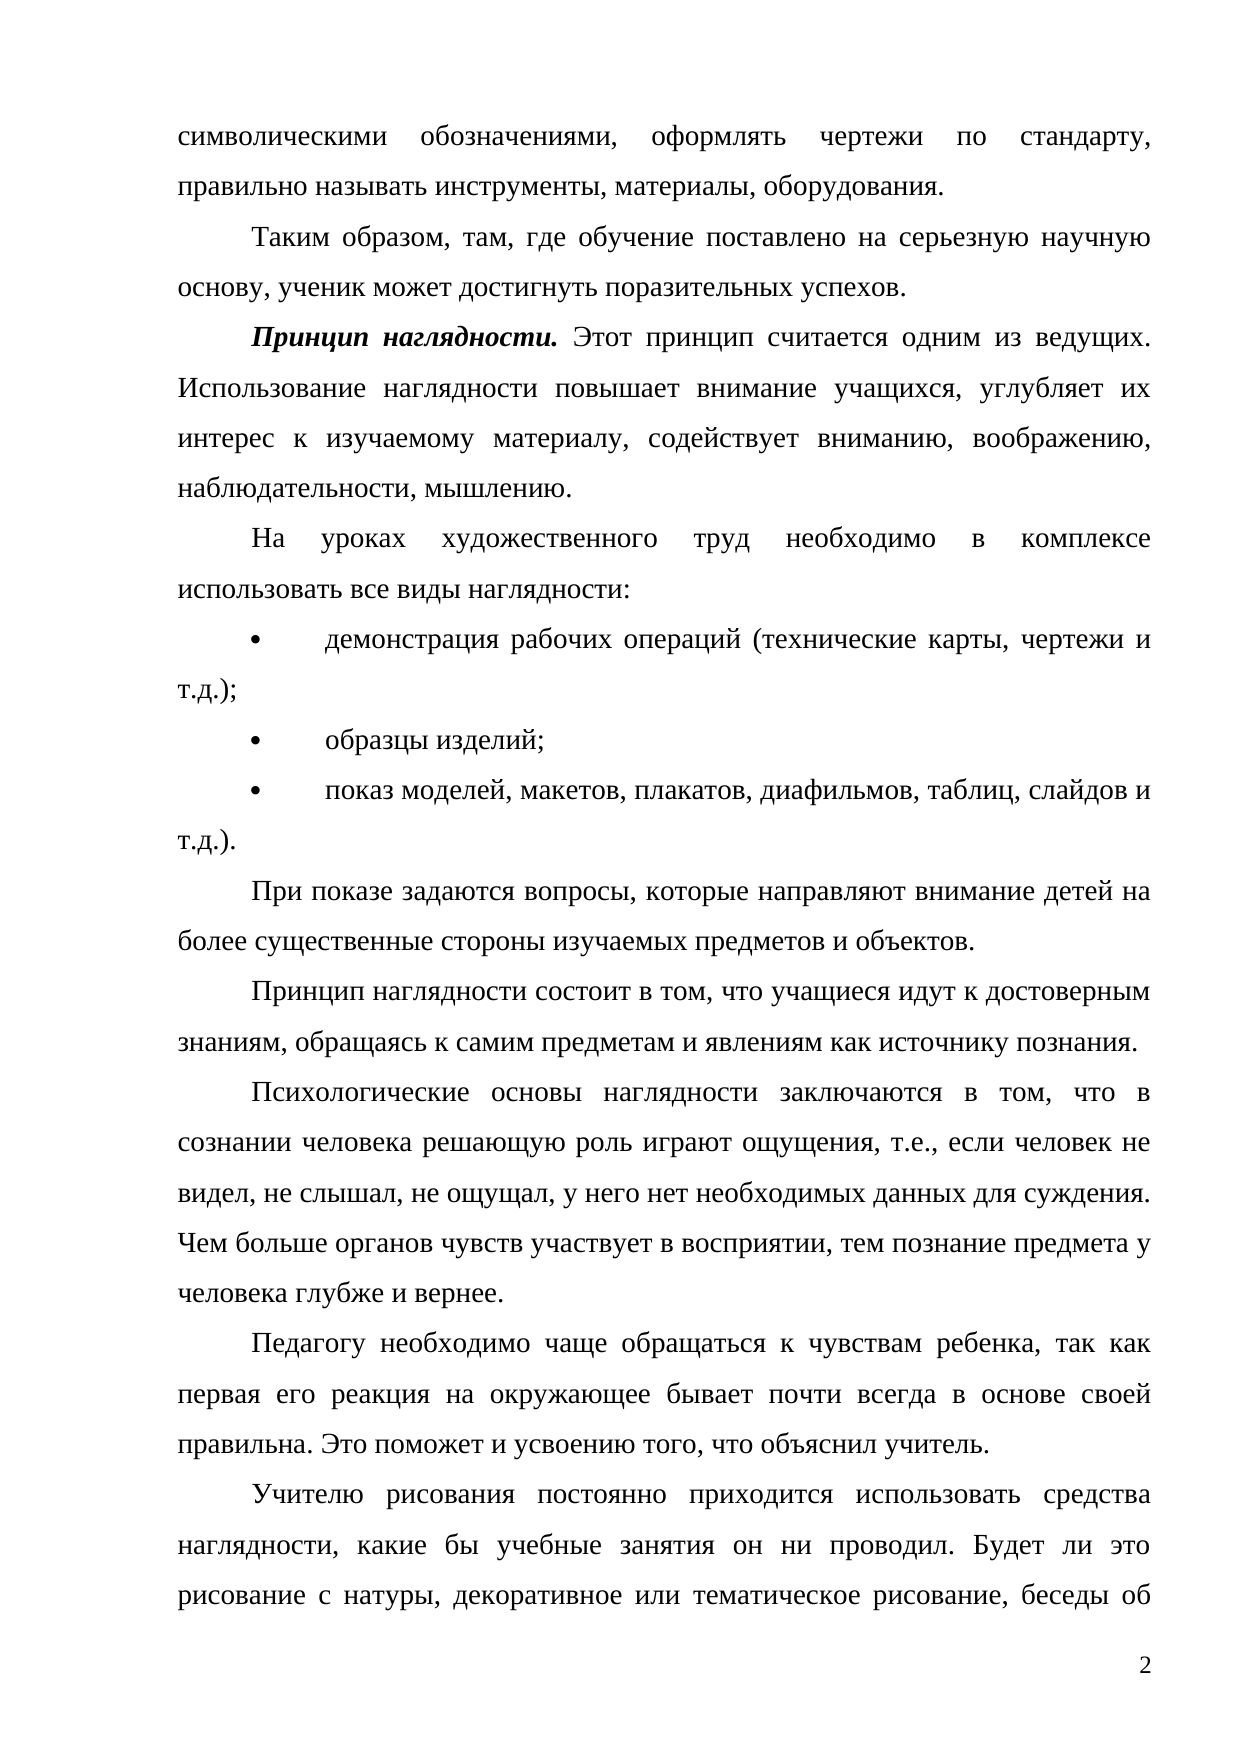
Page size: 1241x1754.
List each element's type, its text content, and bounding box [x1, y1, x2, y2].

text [177, 1477, 1152, 1611]
list образцы изделий; [177, 722, 1152, 755]
text На уроках художественного труд необходимо в комплексе использовать все виды наглядности: [177, 521, 1152, 604]
text Принцип наглядности состоит в том, что учащиеся идут к достоверным знаниям, обращаясь к самим предметам и явлениям как источнику познания. [177, 973, 1152, 1057]
text Психологические основы наглядности заключаются в том, что в сознании человека решающую роль играют ощущения, т.е., если человек не видел, не слышал, не ощущал, у него нет необходимых данных для суждения. Чем больше органов чувств участвует в восприятии, тем познание предмета у человека глубже и вернее. [177, 1074, 1152, 1309]
list показ моделей, макетов, плакатов, диафильмов, таблиц, слайдов и т.д.). [177, 772, 1152, 856]
text Принцип наглядности. Этот принцип считается одним из ведущих. Использование наглядности повышает внимание учащихся, углубляет их интерес к изучаемому материалу, содействует вниманию, воображению, наблюдательности, мышлению. [177, 319, 1152, 504]
text Педагогу необходимо чаще обращаться к чувствам ребенка, так как первая его реакция на окружающее бывает почти всегда в основе своей правильна. Это поможет и усвоению того, что объяснил учитель. [177, 1326, 1152, 1460]
list демонстрация рабочих операций (технические карты, чертежи и т.д.); [177, 621, 1152, 705]
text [177, 118, 1152, 202]
text Таким образом, там, где обучение поставлено на серьезную научную основу, ученик может достигнуть поразительных успехов. [177, 219, 1152, 303]
text При показе задаются вопросы, которые направляют внимание детей на более существенные стороны изучаемых предметов и объектов. [177, 873, 1152, 957]
